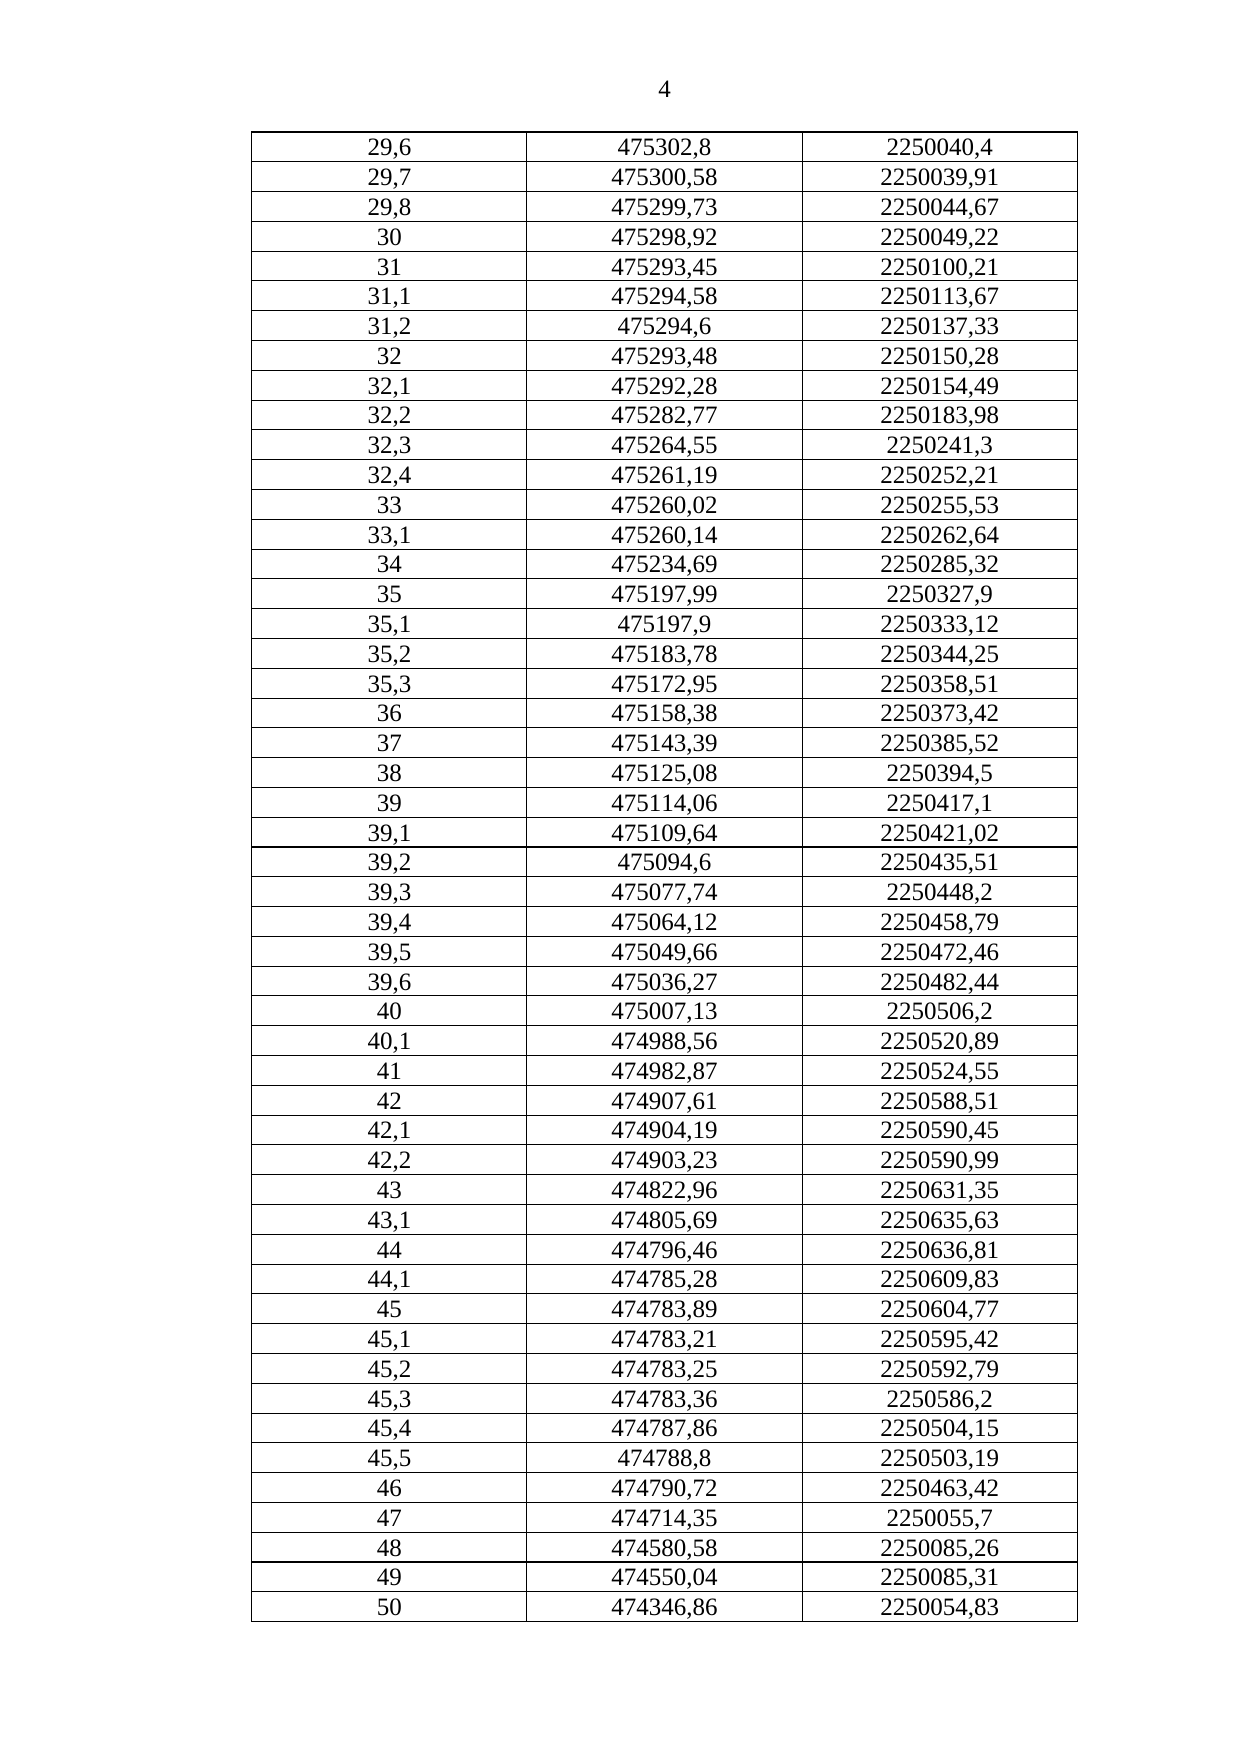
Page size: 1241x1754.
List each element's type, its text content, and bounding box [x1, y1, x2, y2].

table_cell 2250448,2 [803, 877, 1077, 906]
table_cell 474822,96 [527, 1175, 802, 1204]
table_cell 35 [252, 579, 526, 608]
table_cell 2250636,81 [803, 1235, 1077, 1263]
table_cell 2250327,9 [803, 579, 1077, 608]
table_cell 42 [252, 1086, 526, 1114]
table_cell 39,4 [252, 907, 526, 936]
table_cell 2250609,83 [803, 1265, 1077, 1293]
table_cell 33 [252, 490, 526, 519]
table_cell 2250137,33 [803, 311, 1077, 340]
table_cell 39,3 [252, 877, 526, 906]
table_cell 39,2 [252, 848, 526, 876]
table_cell 474988,56 [527, 1026, 802, 1055]
table_cell 2250595,42 [803, 1324, 1077, 1353]
table_cell 474580,58 [527, 1533, 802, 1561]
table_cell 474783,25 [527, 1354, 802, 1383]
table_cell 475125,08 [527, 758, 802, 787]
table_cell 2250150,28 [803, 341, 1077, 370]
table_cell 32,1 [252, 371, 526, 399]
table_cell 475261,19 [527, 460, 802, 489]
table_cell 31,1 [252, 281, 526, 310]
table_cell 475049,66 [527, 937, 802, 966]
table_cell 2250241,3 [803, 430, 1077, 459]
table_cell 44 [252, 1235, 526, 1263]
table_cell 475260,14 [527, 520, 802, 548]
table_cell 2250183,98 [803, 401, 1077, 429]
table_cell 42,2 [252, 1145, 526, 1174]
table_cell 2250520,89 [803, 1026, 1077, 1055]
table_cell 2250604,77 [803, 1294, 1077, 1323]
table_cell 475172,95 [527, 669, 802, 697]
table_cell 2250524,55 [803, 1056, 1077, 1085]
table_cell 2250463,42 [803, 1473, 1077, 1502]
table_cell 2250055,7 [803, 1503, 1077, 1532]
table_cell 2250504,15 [803, 1414, 1077, 1442]
table_cell 45,2 [252, 1354, 526, 1383]
table_cell 475282,77 [527, 401, 802, 429]
table_cell 47 [252, 1503, 526, 1532]
table_cell 2250590,45 [803, 1116, 1077, 1144]
table_cell 475260,02 [527, 490, 802, 519]
table_cell 475143,39 [527, 728, 802, 757]
table_cell 475298,92 [527, 222, 802, 251]
table_cell 2250631,35 [803, 1175, 1077, 1204]
table_cell 2250590,99 [803, 1145, 1077, 1174]
table_cell 2250358,51 [803, 669, 1077, 697]
table_cell 475299,73 [527, 192, 802, 221]
table_cell 475197,9 [527, 609, 802, 638]
table_cell 2250113,67 [803, 281, 1077, 310]
table_cell 475234,69 [527, 550, 802, 578]
table_cell 474785,28 [527, 1265, 802, 1293]
table_cell 474783,89 [527, 1294, 802, 1323]
table_cell 2250040,4 [803, 133, 1077, 161]
table_cell 2250049,22 [803, 222, 1077, 251]
table_cell 2250503,19 [803, 1443, 1077, 1472]
table_cell 474907,61 [527, 1086, 802, 1114]
table_cell 475197,99 [527, 579, 802, 608]
table_cell 2250085,26 [803, 1533, 1077, 1561]
table_cell 474550,04 [527, 1563, 802, 1591]
table_cell 2250385,52 [803, 728, 1077, 757]
table_cell 2250154,49 [803, 371, 1077, 399]
table_cell 39 [252, 788, 526, 817]
table_cell 43 [252, 1175, 526, 1204]
table_cell 475036,27 [527, 967, 802, 995]
table_cell 2250592,79 [803, 1354, 1077, 1383]
table_cell 474783,21 [527, 1324, 802, 1353]
table_cell 475007,13 [527, 996, 802, 1025]
table_cell 48 [252, 1533, 526, 1561]
table_cell 474904,19 [527, 1116, 802, 1144]
table_cell 43,1 [252, 1205, 526, 1234]
table_cell 475300,58 [527, 162, 802, 191]
table_cell 50 [252, 1592, 526, 1621]
table_cell 31 [252, 252, 526, 280]
table_cell 475064,12 [527, 907, 802, 936]
table_cell 475114,06 [527, 788, 802, 817]
table_cell 49 [252, 1563, 526, 1591]
table_cell 2250285,32 [803, 550, 1077, 578]
table_cell 474714,35 [527, 1503, 802, 1532]
table_cell 39,5 [252, 937, 526, 966]
table_cell 32,3 [252, 430, 526, 459]
table_cell 45 [252, 1294, 526, 1323]
table_cell 45,5 [252, 1443, 526, 1472]
table_cell 474346,86 [527, 1592, 802, 1621]
table_cell 2250588,51 [803, 1086, 1077, 1114]
table_cell 39,6 [252, 967, 526, 995]
table_cell 40,1 [252, 1026, 526, 1055]
table_cell 475264,55 [527, 430, 802, 459]
table_cell 474805,69 [527, 1205, 802, 1234]
table_cell 39,1 [252, 818, 526, 846]
table_cell 2250417,1 [803, 788, 1077, 817]
table_cell 2250482,44 [803, 967, 1077, 995]
table_cell 29,6 [252, 133, 526, 161]
table_cell 46 [252, 1473, 526, 1502]
table_cell 2250262,64 [803, 520, 1077, 548]
table_cell 31,2 [252, 311, 526, 340]
table_cell 2250458,79 [803, 907, 1077, 936]
table_cell 2250333,12 [803, 609, 1077, 638]
table_cell 2250100,21 [803, 252, 1077, 280]
table_cell 475293,45 [527, 252, 802, 280]
table_cell 474787,86 [527, 1414, 802, 1442]
table_cell 34 [252, 550, 526, 578]
table_cell 36 [252, 699, 526, 727]
table_cell 475158,38 [527, 699, 802, 727]
table_cell 42,1 [252, 1116, 526, 1144]
table_cell 2250586,2 [803, 1384, 1077, 1412]
table_cell 475302,8 [527, 133, 802, 161]
table_cell 475109,64 [527, 818, 802, 846]
table_cell 30 [252, 222, 526, 251]
table_cell 45,1 [252, 1324, 526, 1353]
table_cell 35,1 [252, 609, 526, 638]
table_cell 475183,78 [527, 639, 802, 668]
table_cell 37 [252, 728, 526, 757]
table_cell 475294,58 [527, 281, 802, 310]
table_cell 35,3 [252, 669, 526, 697]
table_cell 45,4 [252, 1414, 526, 1442]
table_cell 35,2 [252, 639, 526, 668]
table_cell 475292,28 [527, 371, 802, 399]
table_cell 2250421,02 [803, 818, 1077, 846]
table_cell 2250252,21 [803, 460, 1077, 489]
table_cell 32 [252, 341, 526, 370]
table_cell 475294,6 [527, 311, 802, 340]
table_cell 474790,72 [527, 1473, 802, 1502]
table_cell 2250255,53 [803, 490, 1077, 519]
table_cell 29,7 [252, 162, 526, 191]
table_cell 33,1 [252, 520, 526, 548]
table_cell 2250085,31 [803, 1563, 1077, 1591]
table_cell 474903,23 [527, 1145, 802, 1174]
table_cell 475293,48 [527, 341, 802, 370]
table_cell 32,2 [252, 401, 526, 429]
table_cell 2250039,91 [803, 162, 1077, 191]
table_cell 32,4 [252, 460, 526, 489]
table_cell 2250344,25 [803, 639, 1077, 668]
table_cell 474783,36 [527, 1384, 802, 1412]
table_cell 40 [252, 996, 526, 1025]
table_cell 474796,46 [527, 1235, 802, 1263]
table_cell 2250044,67 [803, 192, 1077, 221]
table_cell 44,1 [252, 1265, 526, 1293]
table_cell 475077,74 [527, 877, 802, 906]
table_cell 2250394,5 [803, 758, 1077, 787]
table_cell 29,8 [252, 192, 526, 221]
table_cell 2250472,46 [803, 937, 1077, 966]
table_cell 2250054,83 [803, 1592, 1077, 1621]
table_cell 474788,8 [527, 1443, 802, 1472]
table_cell 474982,87 [527, 1056, 802, 1085]
table_cell 45,3 [252, 1384, 526, 1412]
table_cell 38 [252, 758, 526, 787]
table_cell 2250635,63 [803, 1205, 1077, 1234]
table_cell 475094,6 [527, 848, 802, 876]
table_cell 2250506,2 [803, 996, 1077, 1025]
table_cell 41 [252, 1056, 526, 1085]
table_cell 2250435,51 [803, 848, 1077, 876]
table_cell 2250373,42 [803, 699, 1077, 727]
